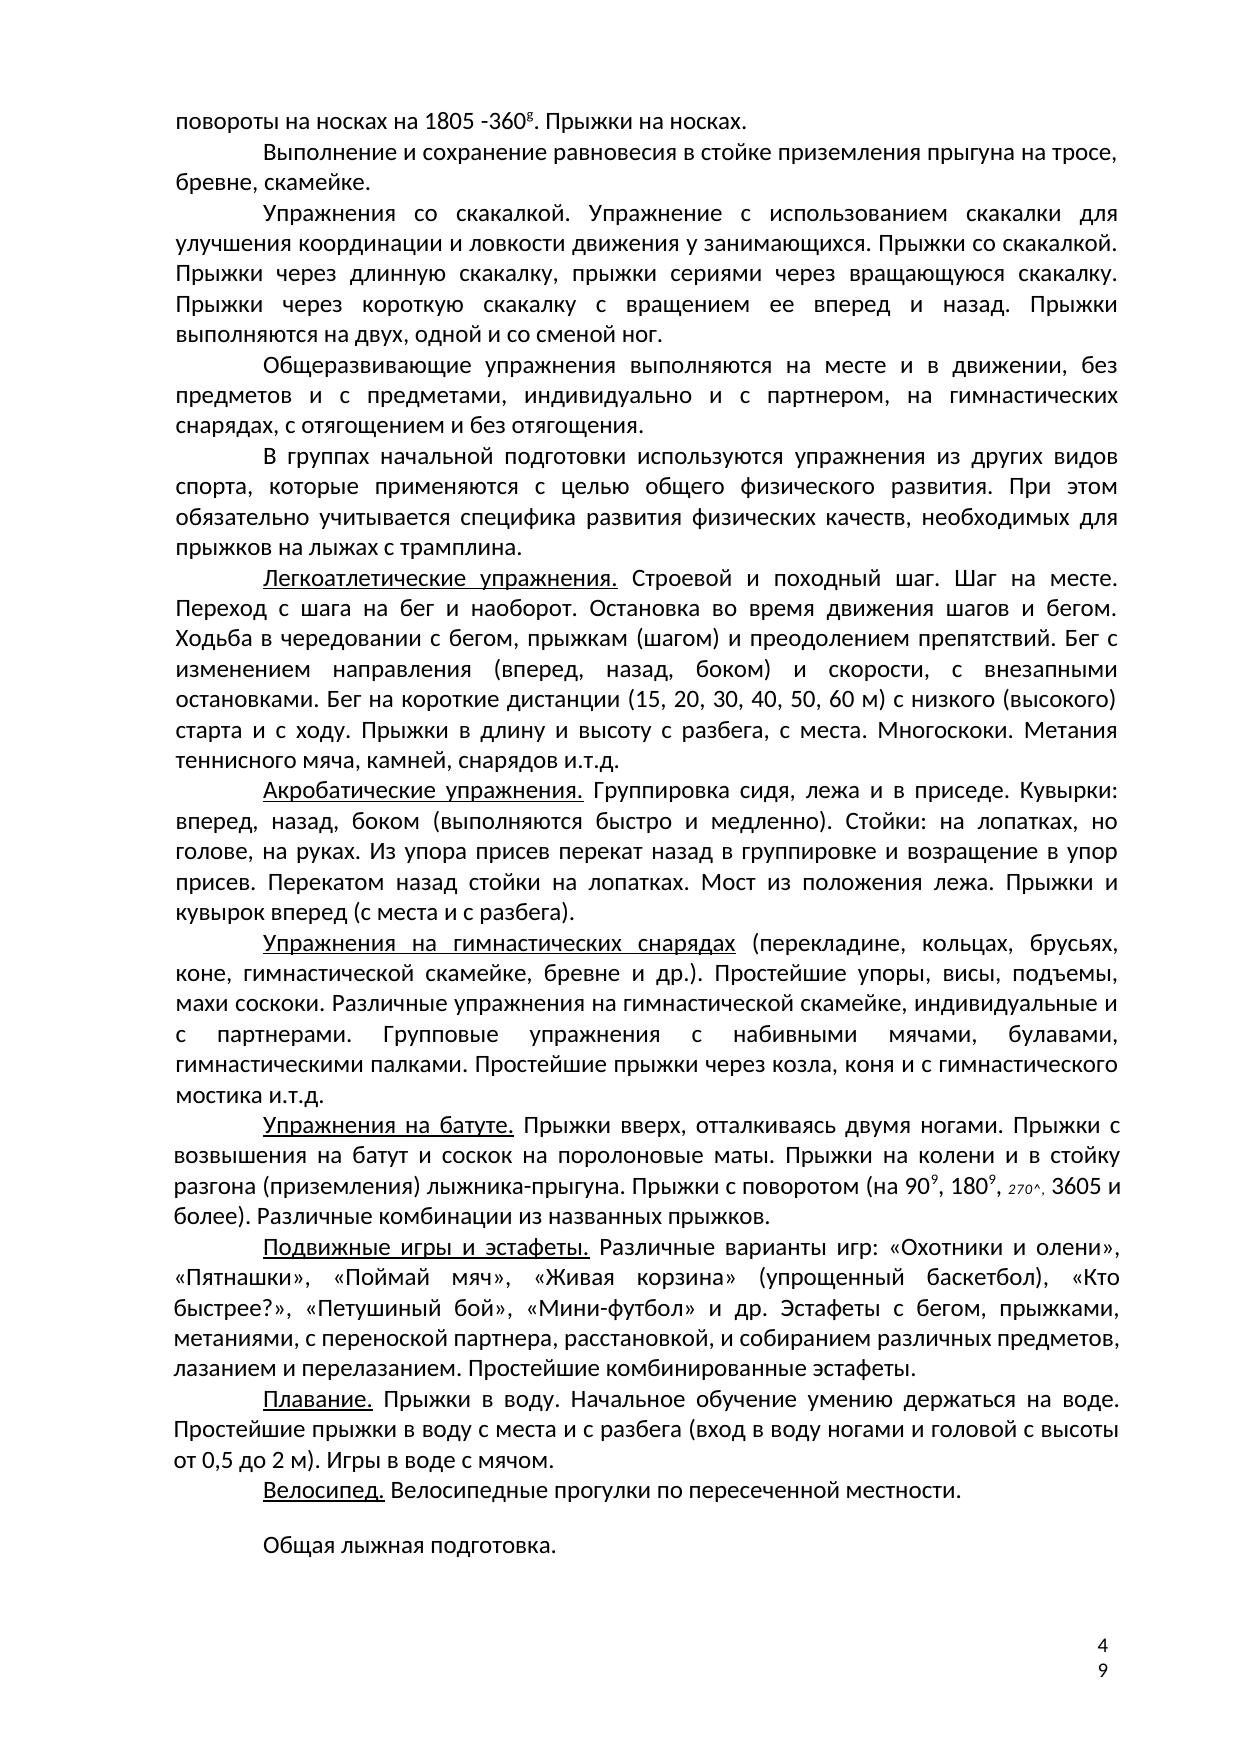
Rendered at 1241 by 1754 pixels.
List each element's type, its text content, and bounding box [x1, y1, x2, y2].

text Подвижные игры и эстафеты. Различные варианты игр: «Охотники и олени», «Пятнашки», «Поймай мяч», «Живая корзина» (упрощенный баскетбол), «Кто быстрее?», «Петушиный бой», «Мини-футбол» и др. Эстафеты с бегом, прыжками, метаниями, с переноской партнера, расстановкой, и собиранием различных предметов, лазанием и перелазанием. Простейшие комбинированные эстафеты. [173, 1231, 1121, 1383]
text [175, 105, 1119, 136]
text Велосипед. Велосипедные прогулки по пересеченной местности. [173, 1474, 1152, 1504]
text В группах начальной подготовки используются упражнения из других видов спорта, которые применяются с целью общего физического развития. При этом обязательно учитывается специфика развития физических качеств, необходимых для прыжков на лыжах с трамплина. [175, 440, 1119, 562]
text Выполнение и сохранение равновесия в стойке приземления прыгуна на тросе, бревне, скамейке. [175, 136, 1119, 197]
text Плавание. Прыжки в воду. Начальное обучение умению держаться на воде. Простейшие прыжки в воду с места и с разбега (вход в воду ногами и головой с высоты от 0,5 до 2 м). Игры в воде с мячом. [173, 1383, 1121, 1474]
text Общая лыжная подготовка. [173, 1534, 1152, 1559]
text Упражнения со скакалкой. Упражнение с использованием скакалки для улучшения координации и ловкости движения у занимающихся. Прыжки со скакалкой. Прыжки через длинную скакалку, прыжки сериями через вращающуюся скакалку. Прыжки через короткую скакалку с вращением ее вперед и назад. Прыжки выполняются на двух, одной и со сменой ног. [175, 197, 1119, 349]
text Общеразвивающие упражнения выполняются на месте и в движении, без предметов и с предметами, индивидуально и с партнером, на гимнастических снарядах, с отягощением и без отягощения. [175, 349, 1119, 440]
text Легкоатлетические упражнения. Строевой и походный шаг. Шаг на месте. Переход с шага на бег и наоборот. Остановка во время движения шагов и бегом. Ходьба в чередовании с бегом, прыжкам (шагом) и преодолением препятствий. Бег с изменением направления (вперед, назад, боком) и скорости, с внезапными остановками. Бег на короткие дистанции (15, 20, 30, 40, 50, 60 м) с низкого (высокого) старта и с ходу. Прыжки в длину и высоту с разбега, с места. Многоскоки. Метания теннисного мяча, камней, снарядов и.т.д. [175, 562, 1119, 774]
text Акробатические упражнения. Группировка сидя, лежа и в приседе. Кувырки: вперед, назад, боком (выполняются быстро и медленно). Стойки: на лопатках, но голове, на руках. Из упора присев перекат назад в группировке и возращение в упор присев. Перекатом назад стойки на лопатках. Мост из положения лежа. Прыжки и кувырок вперед (с места и с разбега). [175, 774, 1119, 927]
text Упражнения на батуте. Прыжки вверх, отталкиваясь двумя ногами. Прыжки с возвышения на батут и соскок на поролоновые маты. Прыжки на колени и в стойку разгона (приземления) лыжника-прыгуна. Прыжки с поворотом (на 909, 1809, 270^, 3605 и более). Различные комбинации из названных прыжков. [173, 1109, 1121, 1231]
text Упражнения на гимнастических снарядах (перекладине, кольцах, брусьях, коне, гимнастической скамейке, бревне и др.). Простейшие упоры, висы, подъемы, махи соскоки. Различные упражнения на гимнастической скамейке, индивидуальные и с партнерами. Групповые упражнения с набивными мячами, булавами, гимнастическими палками. Простейшие прыжки через козла, коня и с гимнастического мостика и.т.д. [175, 927, 1119, 1109]
